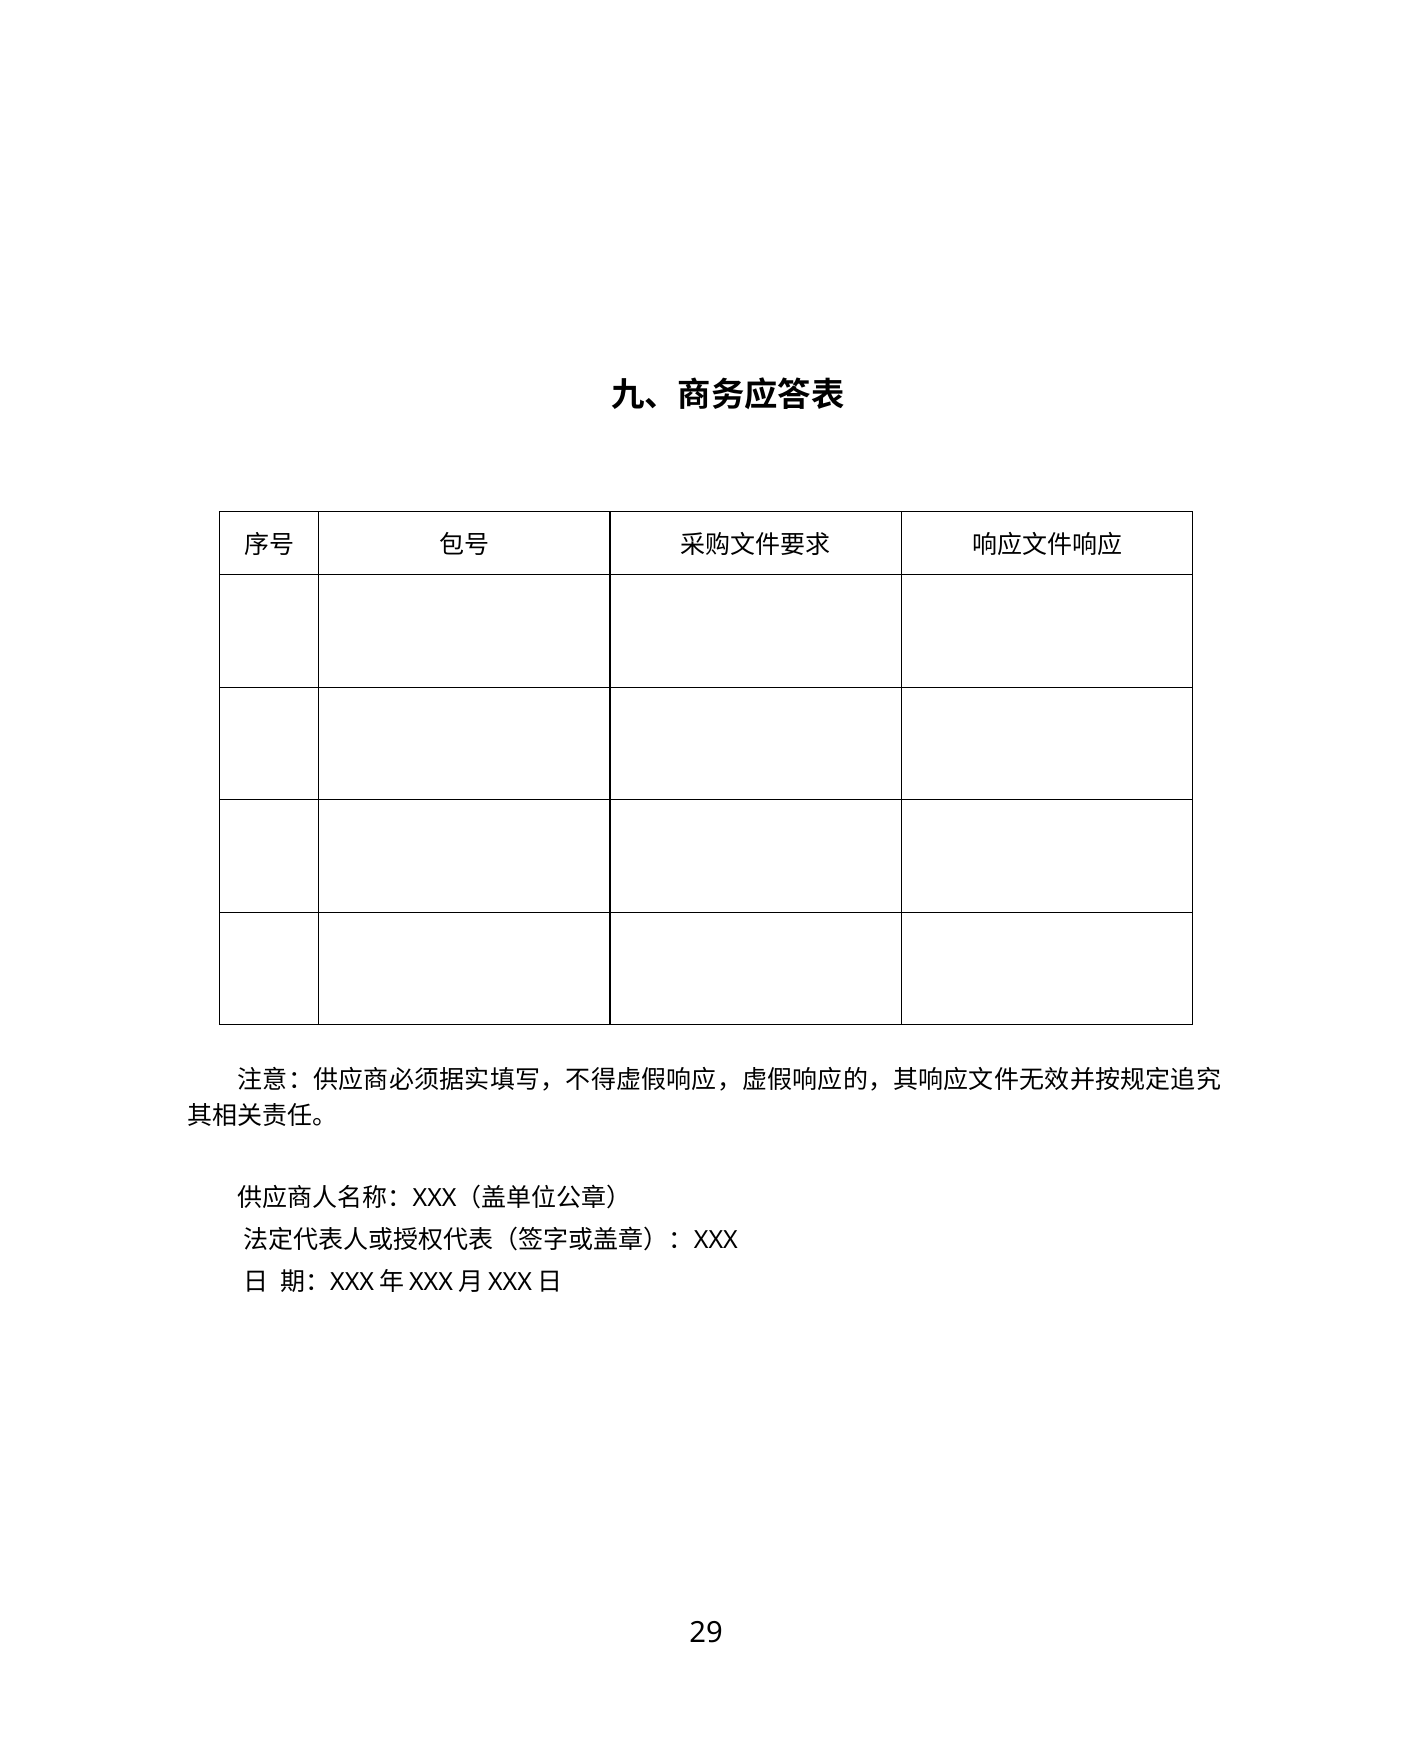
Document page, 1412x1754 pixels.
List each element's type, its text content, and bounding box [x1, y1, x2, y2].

table_cell [319, 575, 609, 687]
table_cell [902, 800, 1192, 912]
text 九、商务应答表 [231, 368, 1224, 416]
table_header 采购文件要求 [611, 512, 901, 574]
table_cell [319, 688, 609, 799]
text 供应商人名称：XXX（盖单位公章） [187, 1173, 1224, 1215]
table_cell [220, 575, 318, 687]
table_cell [902, 575, 1192, 687]
table_header 序号 [220, 512, 318, 574]
text 注意：供应商必须据实填写，不得虚假响应，虚假响应的，其响应文件无效并按规定追究其相关责任。 [187, 1059, 1224, 1132]
text 法定代表人或授权代表（签字或盖章）：XXX [187, 1215, 1224, 1257]
table_cell [319, 913, 609, 1024]
table_cell [611, 575, 901, 687]
table_cell [220, 688, 318, 799]
table_cell [611, 913, 901, 1024]
table_cell [319, 800, 609, 912]
table_header 响应文件响应 [902, 512, 1192, 574]
table_cell [611, 800, 901, 912]
table_cell [902, 913, 1192, 1024]
table_cell [220, 913, 318, 1024]
table_cell [611, 688, 901, 799]
table_cell [902, 688, 1192, 799]
table_header 包号 [319, 512, 609, 574]
table_cell [220, 800, 318, 912]
text 日 期：XXX年XXX月XXX日 [187, 1257, 1224, 1298]
